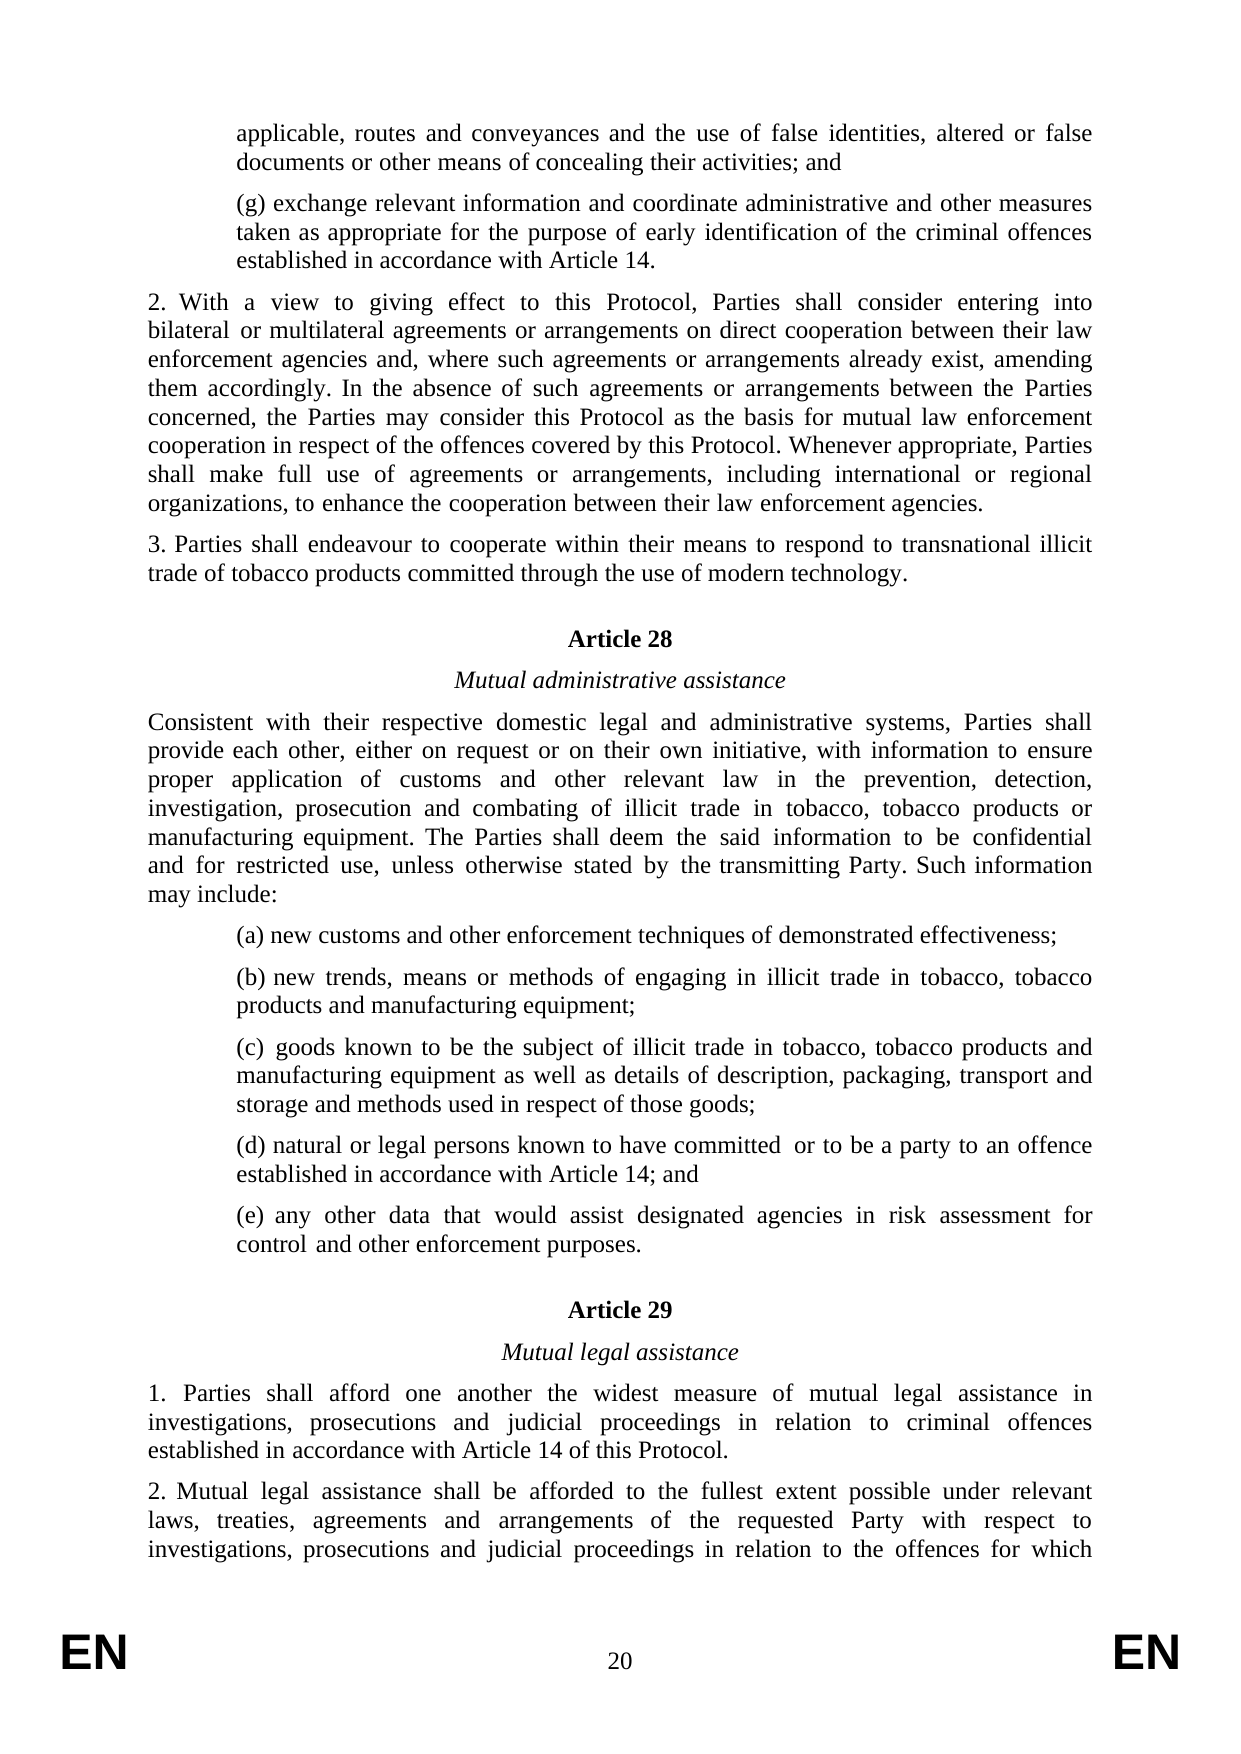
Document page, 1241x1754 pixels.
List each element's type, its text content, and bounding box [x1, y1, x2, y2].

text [148, 1477, 1093, 1562]
text Mutual administrative assistance [148, 666, 1093, 694]
text Consistent with their respective domestic legal and administrative systems, Parties shall provide each other, either on request or on their own initiative, with information to ensure proper application of customs and other relevant law in the prevention, detection, investigation, prosecution and combating of illicit trade in tobacco, tobacco products or manufacturing equipment. The Parties shall deem the said information to be confidential and for restricted use, unless otherwise stated by the transmitting Party. Such information may include: [148, 707, 1093, 908]
text (g) exchange relevant information and coordinate administrative and other measures taken as appropriate for the purpose of early identification of the criminal offences established in accordance with Article 14. [236, 188, 1093, 274]
text 1. Parties shall afford one another the widest measure of mutual legal assistance in investigations, prosecutions and judicial proceedings in relation to criminal offences established in accordance with Article 14 of this Protocol. [148, 1378, 1093, 1464]
text Mutual legal assistance [148, 1337, 1093, 1366]
text 2. With a view to giving effect to this Protocol, Parties shall consider entering into bilateral or multilateral agreements or arrangements on direct cooperation between their law enforcement agencies and, where such agreements or arrangements already exist, amending them accordingly. In the absence of such agreements or arrangements between the Parties concerned, the Parties may consider this Protocol as the basis for mutual law enforcement cooperation in respect of the offences covered by this Protocol. Whenever appropriate, Parties shall make full use of agreements or arrangements, including international or regional organizations, to enhance the cooperation between their law enforcement agencies. [148, 287, 1093, 517]
text (c) goods known to be the subject of illicit trade in tobacco, tobacco products and manufacturing equipment as well as details of description, packaging, transport and storage and methods used in respect of those goods; [236, 1032, 1093, 1118]
text (b) new trends, means or methods of engaging in illicit trade in tobacco, tobacco products and manufacturing equipment; [236, 962, 1093, 1019]
text Article 28 [148, 624, 1093, 653]
text Article 29 [148, 1296, 1093, 1324]
text (a) new customs and other enforcement techniques of demonstrated effectiveness; [236, 921, 1093, 949]
text (e) any other data that would assist designated agencies in risk assessment for control and other enforcement purposes. [236, 1201, 1093, 1258]
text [236, 118, 1093, 176]
text 3. Parties shall endeavour to cooperate within their means to respond to transnational illicit trade of tobacco products committed through the use of modern technology. [148, 529, 1093, 587]
text (d) natural or legal persons known to have committed or to be a party to an offence established in accordance with Article 14; and [236, 1131, 1093, 1188]
